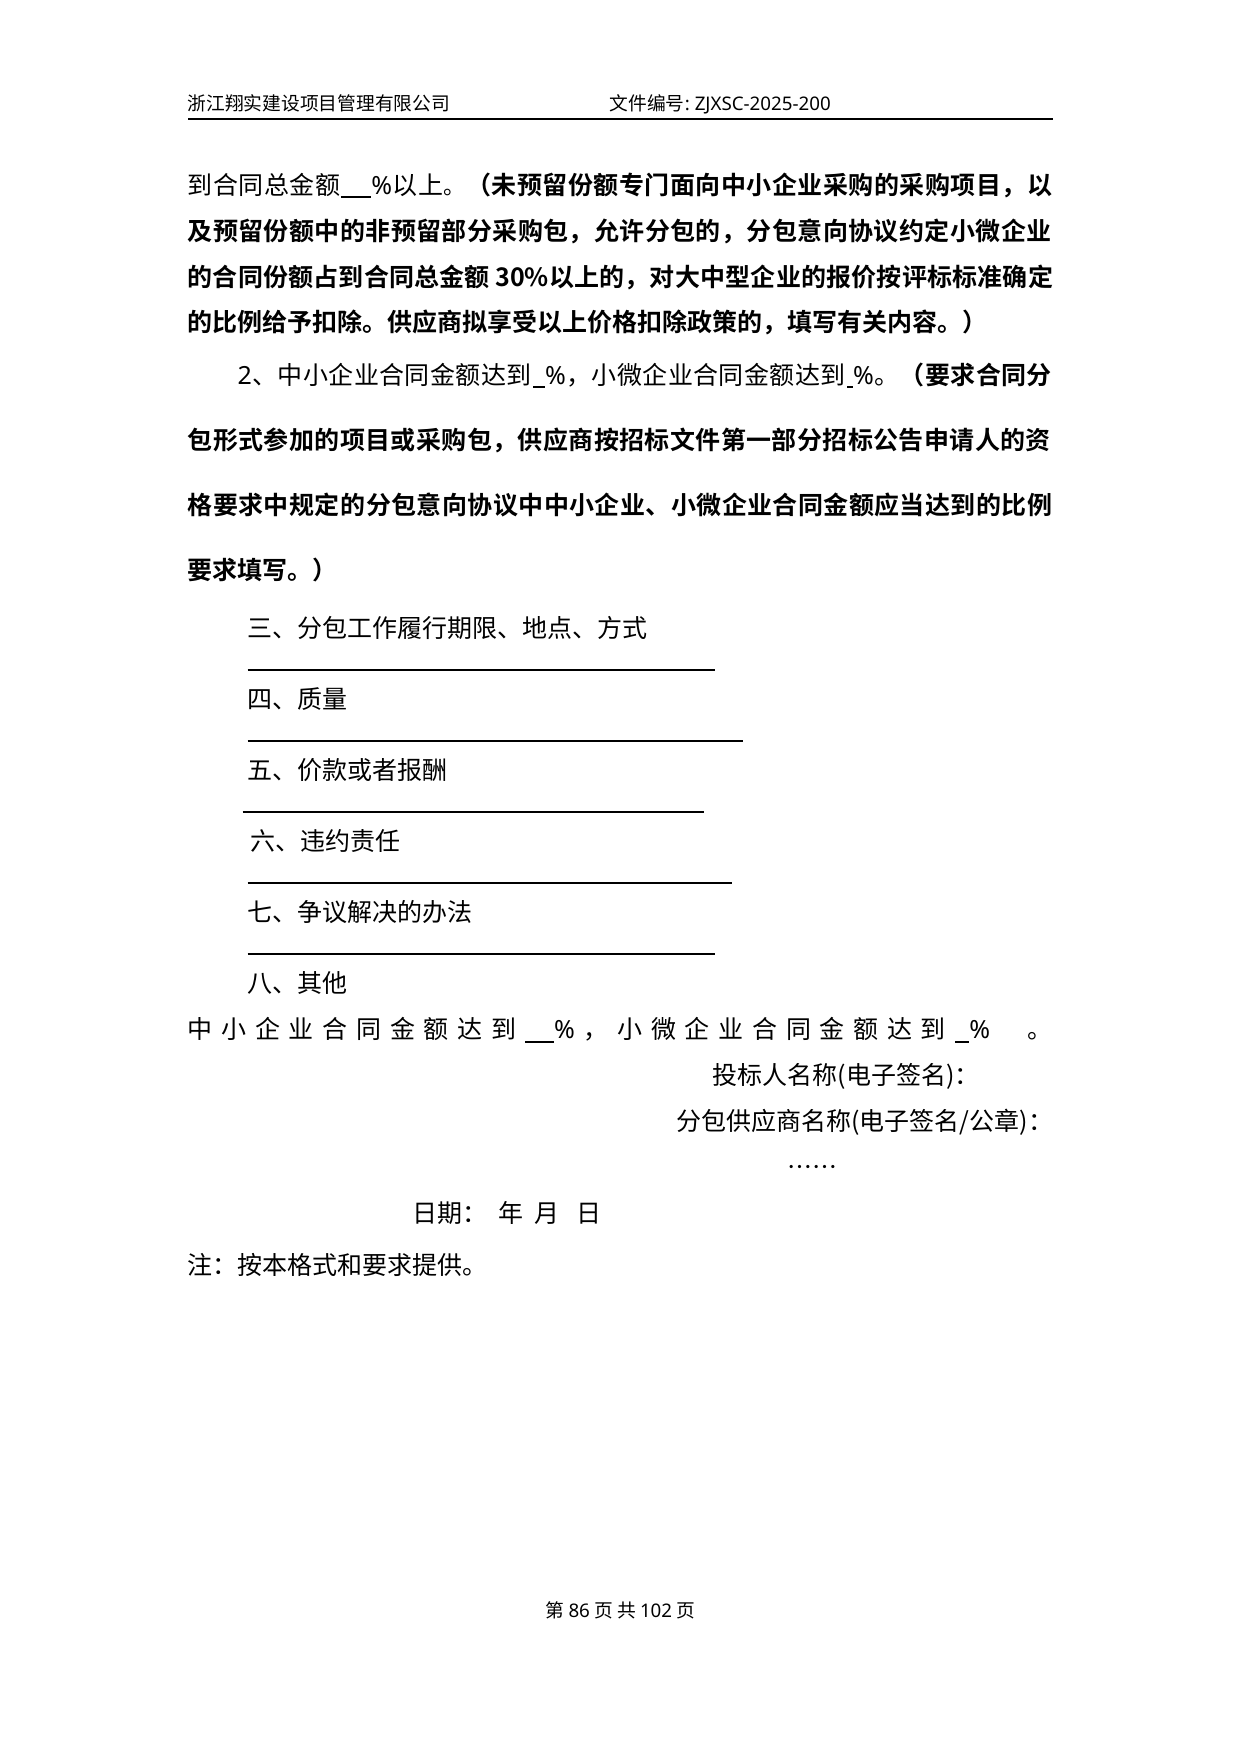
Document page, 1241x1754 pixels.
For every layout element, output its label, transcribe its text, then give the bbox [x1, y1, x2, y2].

text 五、价款或者报酬 [187, 743, 1053, 789]
text 八、其他 [187, 956, 1053, 1002]
text …… [187, 1139, 1053, 1185]
text 注：按本格式和要求提供。 [187, 1231, 1053, 1296]
text 中小企业合同金额达到 %，小微企业合同金额达到 % 。 投标人名称(电子签名)： [187, 1002, 1053, 1094]
text 日期： 年 月 日 [187, 1185, 1053, 1231]
text 七、争议解决的办法 [187, 885, 1053, 931]
text 六、违约责任 [187, 814, 1053, 860]
text 分包供应商名称(电子签名/公章)： [187, 1094, 1053, 1139]
text 四、质量 [187, 672, 1053, 718]
text 2、中小企业合同金额达到 %，小微企业合同金额达到 %。（要求合同分包形式参加的项目或采购包，供应商按招标文件第一部分招标公告申请人的资格要求中规定的分包意向协议中中小企业、小微企业合同金额应当达到的比例要求填写。） [187, 341, 1053, 601]
text 三、分包工作履行期限、地点、方式 [187, 601, 1053, 647]
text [187, 158, 1053, 341]
